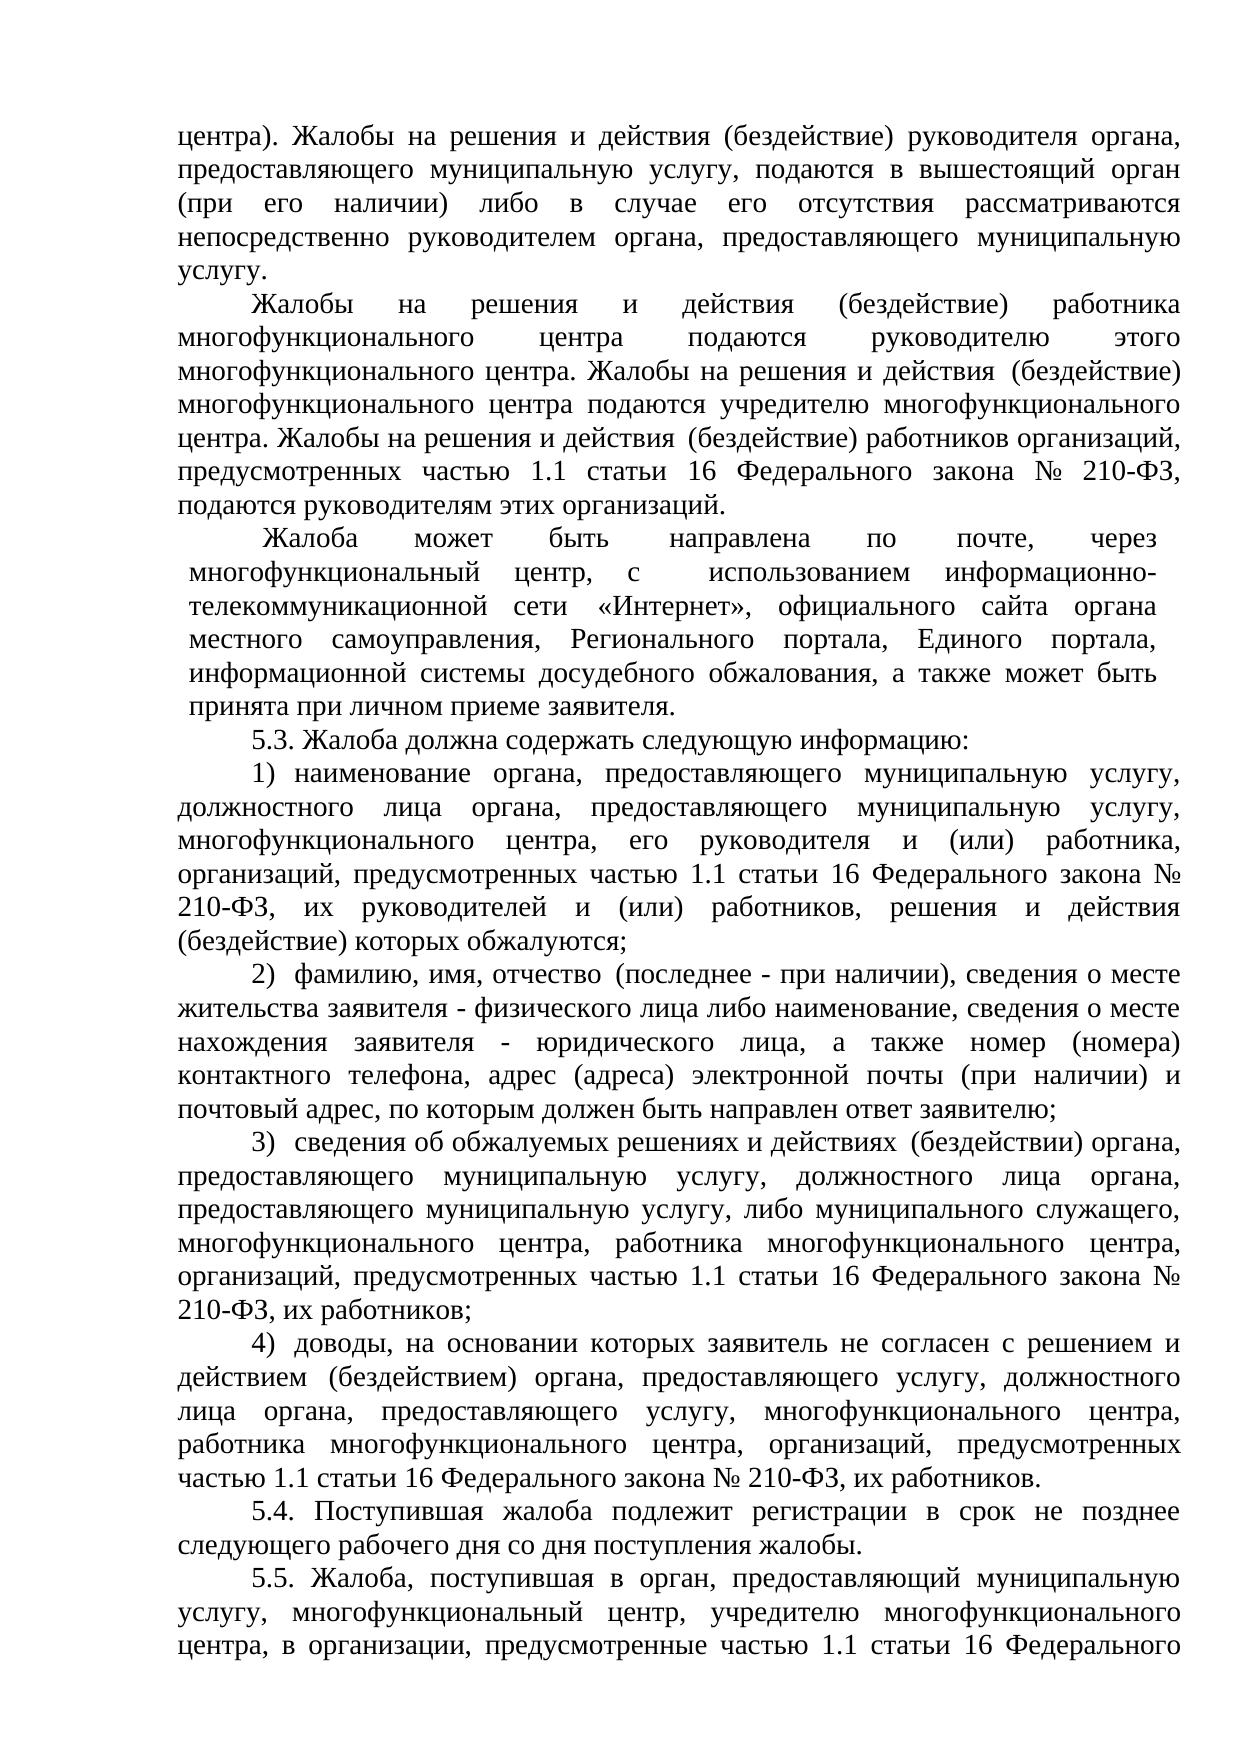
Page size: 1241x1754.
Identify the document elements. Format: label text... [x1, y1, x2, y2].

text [177, 118, 1181, 286]
text 5.3. Жалоба должна содержать следующую информацию: [177, 722, 1181, 755]
list фамилию, имя, отчество (последнее - при наличии), сведения о месте жительства заявителя - физического лица либо наименование, сведения о месте нахождения заявителя - юридического лица, а также номер (номера) контактного телефона, адрес (адреса) электронной почты (при наличии) и почтовый адрес, по которым должен быть направлен ответ заявителю; [177, 957, 1181, 1124]
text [177, 1560, 1181, 1661]
list сведения об обжалуемых решениях и действиях (бездействии) органа, предоставляющего муниципальную услугу, должностного лица органа, предоставляющего муниципальную услугу, либо муниципального служащего, многофункционального центра, работника многофункционального центра, организаций, предусмотренных частью 1.1 статьи 16 Федерального закона № 210-ФЗ, их работников; [177, 1124, 1181, 1326]
text Жалобы на решения и действия (бездействие) работника многофункционального центра подаются руководителю этого многофункционального центра. Жалобы на решения и действия (бездействие) многофункционального центра подаются учредителю многофункционального центра. Жалобы на решения и действия (бездействие) работников организаций, предусмотренных частью 1.1 статьи 16 Федерального закона № 210-ФЗ, подаются руководителям этих организаций. [177, 286, 1181, 521]
text Жалоба может быть направлена по почте, через многофункциональный центр, с использованием информационно-телекоммуникационной сети «Интернет», официального сайта органа местного самоуправления, Регионального портала, Единого портала, информационной системы досудебного обжалования, а также может быть принята при личном приеме заявителя. [189, 521, 1157, 722]
text 5.4. Поступившая жалоба подлежит регистрации в срок не позднее следующего рабочего дня со дня поступления жалобы. [177, 1493, 1181, 1560]
list наименование органа, предоставляющего муниципальную услугу, должностного лица органа, предоставляющего муниципальную услугу, многофункционального центра, его руководителя и (или) работника, организаций, предусмотренных частью 1.1 статьи 16 Федерального закона № 210-ФЗ, их руководителей и (или) работников, решения и действия (бездействие) которых обжалуются; [177, 755, 1181, 957]
list доводы, на основании которых заявитель не согласен с решением и действием (бездействием) органа, предоставляющего услугу, должностного лица органа, предоставляющего услугу, многофункционального центра, работника многофункционального центра, организаций, предусмотренных частью 1.1 статьи 16 Федерального закона № 210-ФЗ, их работников. [177, 1326, 1181, 1493]
